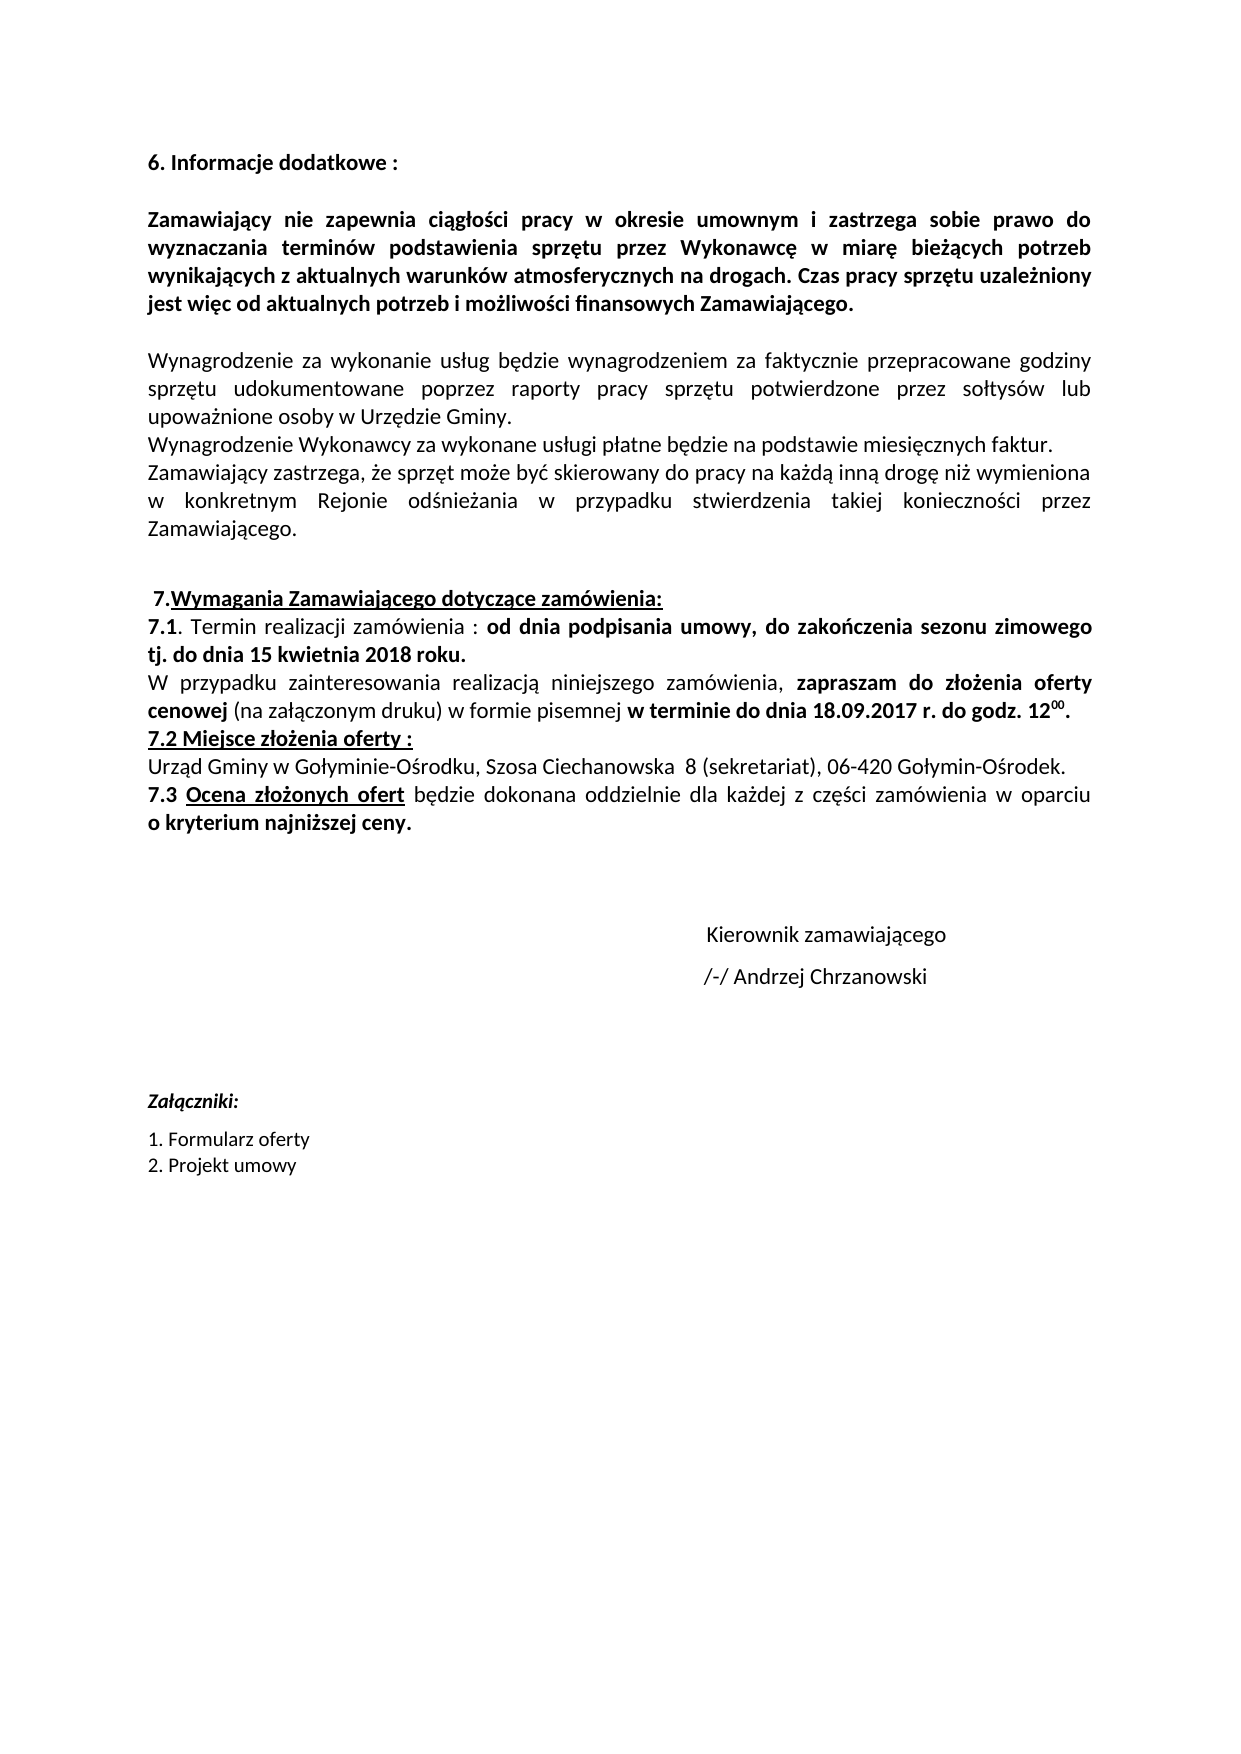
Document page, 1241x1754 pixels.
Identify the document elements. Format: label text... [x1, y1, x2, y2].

text W przypadku zainteresowania realizacją niniejszego zamówienia, zapraszam do złożenia oferty cenowej (na załączonym druku) w formie pisemnej w terminie do dnia 18.09.2017 r. do godz. 1200. [148, 668, 1093, 724]
text Wynagrodzenie za wykonanie usług będzie wynagrodzeniem za faktycznie przepracowane godziny sprzętu udokumentowane poprzez raporty pracy sprzętu potwierdzone przez sołtysów lub upoważnione osoby w Urzędzie Gminy. [148, 346, 1093, 430]
text Kierownik zamawiającego [148, 920, 1093, 948]
text 7.2 Miejsce złożenia oferty : [148, 724, 1093, 752]
text 2. Projekt umowy [148, 1152, 1093, 1177]
text Załączniki: [148, 1088, 1093, 1114]
text 7.1. Termin realizacji zamówienia : od dnia podpisania umowy, do zakończenia sezonu zimowego tj. do dnia 15 kwietnia 2018 roku. [148, 612, 1093, 668]
text Zamawiający zastrzega, że sprzęt może być skierowany do pracy na każdą inną drogę niż wymieniona w konkretnym Rejonie odśnieżania w przypadku stwierdzenia takiej konieczności przez Zamawiającego. [148, 458, 1093, 542]
text 6. Informacje dodatkowe : [148, 148, 1093, 176]
text 7.Wymagania Zamawiającego dotyczące zamówienia: [148, 584, 1093, 612]
text Zamawiający nie zapewnia ciągłości pracy w okresie umownym i zastrzega sobie prawo do wyznaczania terminów podstawienia sprzętu przez Wykonawcę w miarę bieżących potrzeb wynikających z aktualnych warunków atmosferycznych na drogach. Czas pracy sprzętu uzależniony jest więc od aktualnych potrzeb i możliwości finansowych Zamawiającego. [148, 205, 1093, 317]
text 1. Formularz oferty [148, 1126, 1093, 1152]
text 7.3 Ocena złożonych ofert będzie dokonana oddzielnie dla każdej z części zamówienia w oparciu o kryterium najniższej ceny. [148, 780, 1093, 836]
text Urząd Gminy w Gołyminie-Ośrodku, Szosa Ciechanowska 8 (sekretariat), 06-420 Gołymin-Ośrodek. [148, 752, 1093, 780]
text Wynagrodzenie Wykonawcy za wykonane usługi płatne będzie na podstawie miesięcznych faktur. [148, 430, 1093, 458]
text /-/ Andrzej Chrzanowski [148, 962, 1093, 990]
